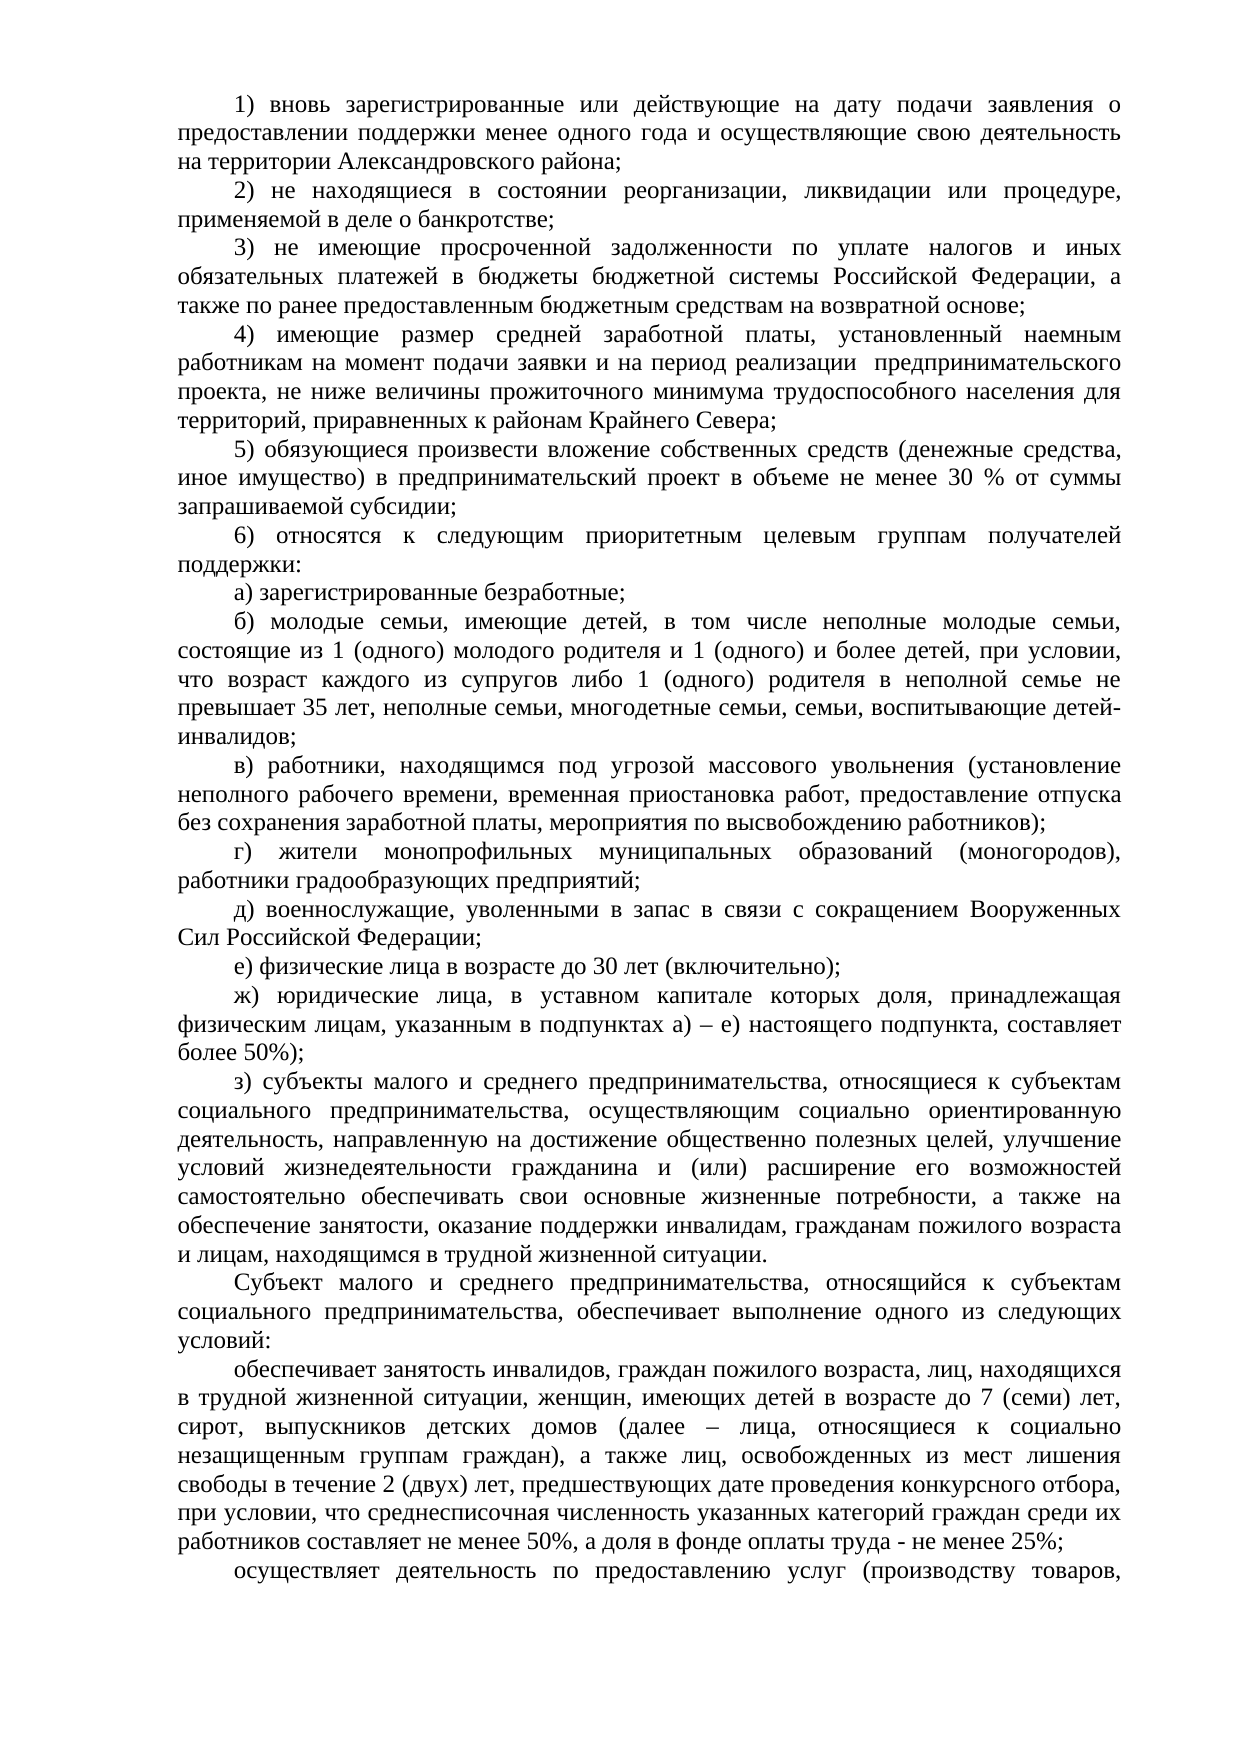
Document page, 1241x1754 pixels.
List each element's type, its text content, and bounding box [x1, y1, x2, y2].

text а) зарегистрированные безработные; [177, 577, 1122, 606]
text ж) юридические лица, в уставном капитале которых доля, принадлежащая физическим лицам, указанным в подпунктах а) – е) настоящего подпункта, составляет более 50%); [177, 980, 1122, 1066]
text 2) не находящиеся в состоянии реорганизации, ликвидации или процедуре, применяемой в деле о банкротстве; [177, 175, 1122, 232]
text 5) обязующиеся произвести вложение собственных средств (денежные средства, иное имущество) в предпринимательский проект в объеме не менее 30 % от суммы запрашиваемой субсидии; [177, 434, 1122, 520]
text 1) вновь зарегистрированные или действующие на дату подачи заявления о предоставлении поддержки менее одного года и осуществляющие свою деятельность на территории Александровского района; [177, 89, 1122, 175]
text 3) не имеющие просроченной задолженности по уплате налогов и иных обязательных платежей в бюджеты бюджетной системы Российской Федерации, а также по ранее предоставленным бюджетным средствам на возвратной основе; [177, 232, 1122, 319]
text д) военнослужащие, уволенными в запас в связи с сокращением Вооруженных Сил Российской Федерации; [177, 894, 1122, 951]
text 4) имеющие размер средней заработной платы, установленный наемным работникам на момент подачи заявки и на период реализации предпринимательского проекта, не ниже величины прожиточного минимума трудоспособного населения для территорий, приравненных к районам Крайнего Севера; [177, 319, 1122, 434]
text з) субъекты малого и среднего предпринимательства, относящиеся к субъектам социального предпринимательства, осуществляющим социально ориентированную деятельность, направленную на достижение общественно полезных целей, улучшение условий жизнедеятельности гражданина и (или) расширение его возможностей самостоятельно обеспечивать свои основные жизненные потребности, а также на обеспечение занятости, оказание поддержки инвалидам, гражданам пожилого возраста и лицам, находящимся в трудной жизненной ситуации. [177, 1066, 1122, 1267]
text обеспечивает занятость инвалидов, граждан пожилого возраста, лиц, находящихся в трудной жизненной ситуации, женщин, имеющих детей в возрасте до 7 (семи) лет, сирот, выпускников детских домов (далее – лица, относящиеся к социально незащищенным группам граждан), а также лиц, освобожденных из мест лишения свободы в течение 2 (двух) лет, предшествующих дате проведения конкурсного отбора, при условии, что среднесписочная численность указанных категорий граждан среди их работников составляет не менее 50%, а доля в фонде оплаты труда - не менее 25%; [177, 1354, 1122, 1555]
text г) жители монопрофильных муниципальных образований (моногородов), работники градообразующих предприятий; [177, 836, 1122, 894]
text в) работники, находящимся под угрозой массового увольнения (установление неполного рабочего времени, временная приостановка работ, предоставление отпуска без сохранения заработной платы, мероприятия по высвобождению работников); [177, 750, 1122, 836]
text б) молодые семьи, имеющие детей, в том числе неполные молодые семьи, состоящие из 1 (одного) молодого родителя и 1 (одного) и более детей, при условии, что возраст каждого из супругов либо 1 (одного) родителя в неполной семье не превышает 35 лет, неполные семьи, многодетные семьи, семьи, воспитывающие детей-инвалидов; [177, 606, 1122, 750]
text Субъект малого и среднего предпринимательства, относящийся к субъектам социального предпринимательства, обеспечивает выполнение одного из следующих условий: [177, 1267, 1122, 1354]
text е) физические лица в возрасте до 30 лет (включительно); [177, 951, 1122, 980]
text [177, 1555, 1122, 1584]
text 6) относятся к следующим приоритетным целевым группам получателей поддержки: [177, 520, 1122, 577]
